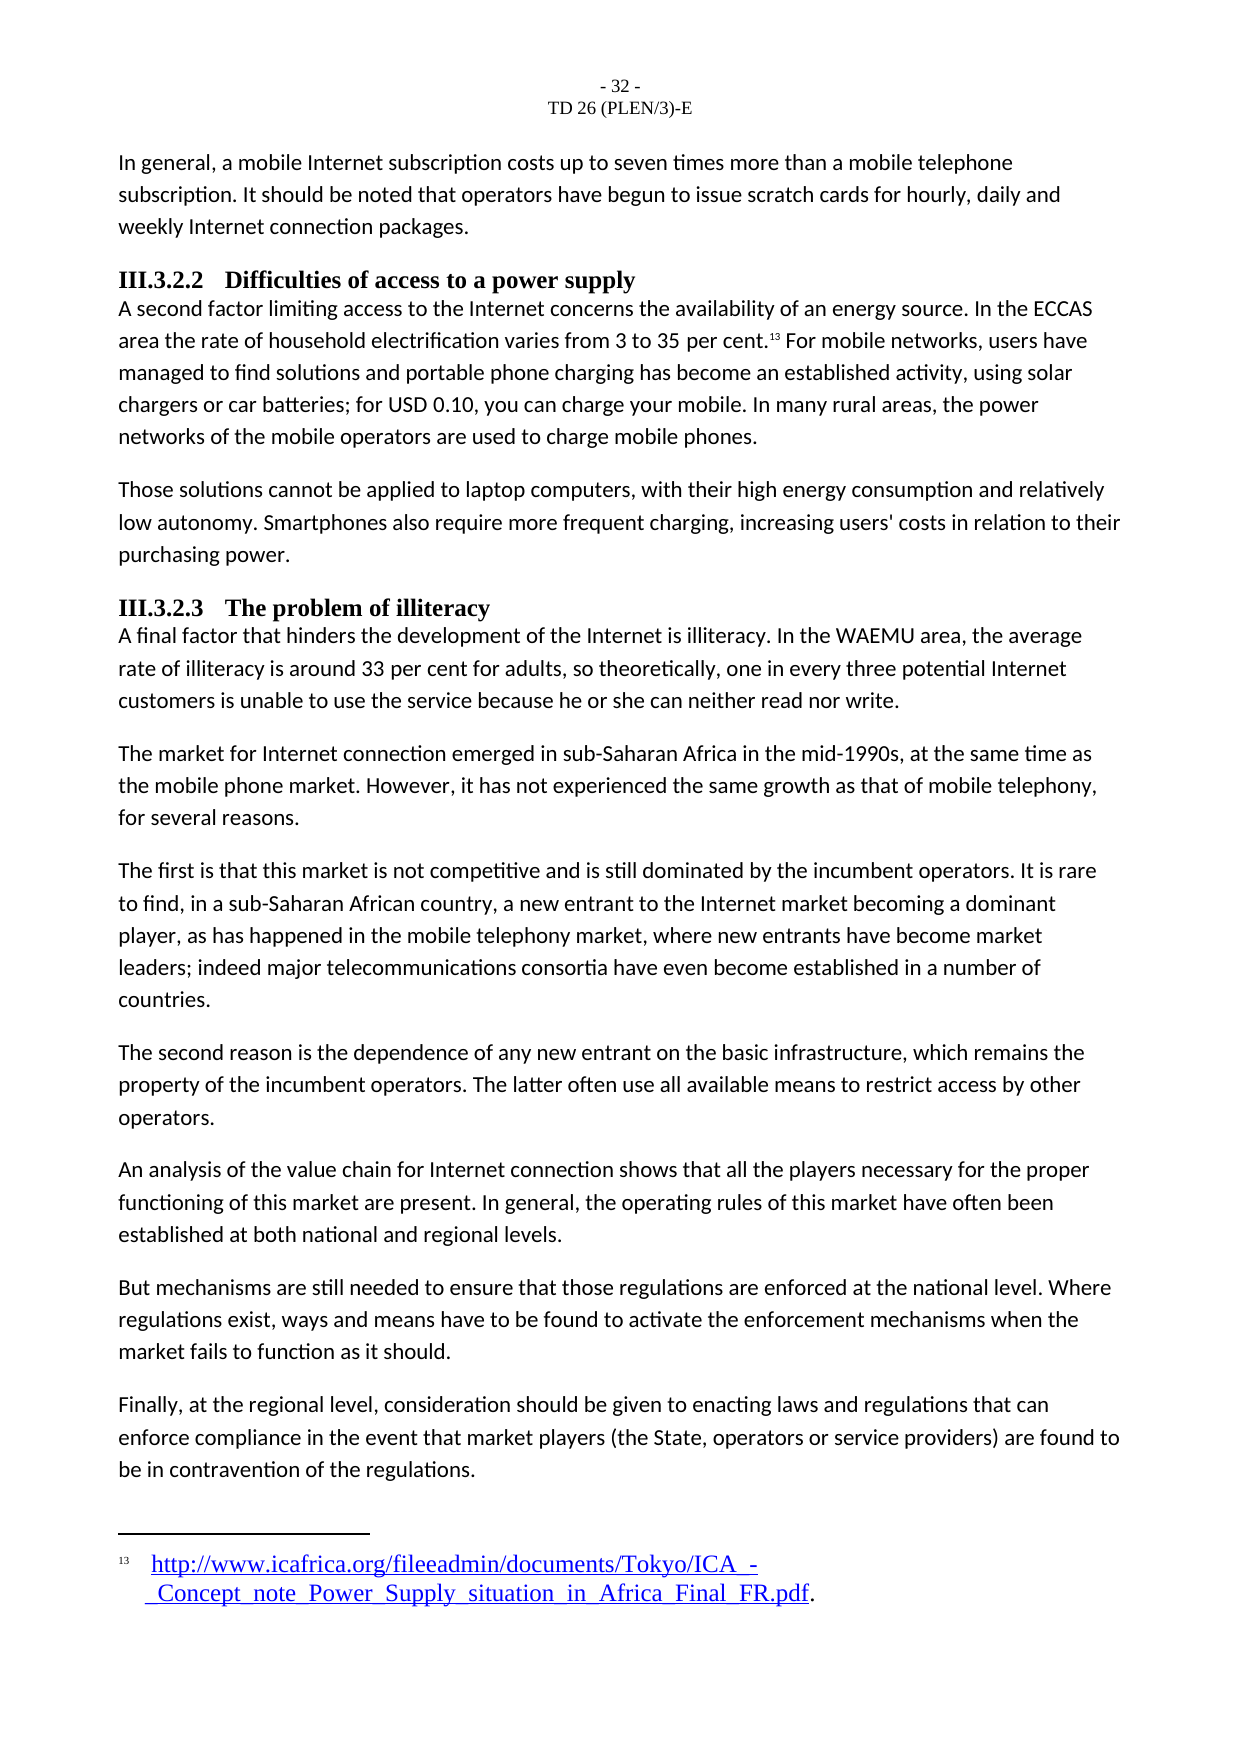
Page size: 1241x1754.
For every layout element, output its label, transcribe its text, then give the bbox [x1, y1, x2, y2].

text A second factor limiting access to the Internet concerns the availability of an energy source. In the ECCAS area the rate of household electrification varies from 3 to 35 per cent. For mobile networks, users have managed to find solutions and portable phone charging has become an established activity, using solar chargers or car batteries; for USD 0.10, you can charge your mobile. In many rural areas, the power networks of the mobile operators are used to charge mobile phones. [118, 294, 1122, 451]
text But mechanisms are still needed to ensure that those regulations are enforced at the national level. Where regulations exist, ways and means have to be found to activate the enforcement mechanisms when the market fails to function as it should. [118, 1273, 1122, 1365]
text The first is that this market is not competitive and is still dominated by the incumbent operators. It is rare to find, in a sub-Saharan African country, a new entrant to the Internet market becoming a dominant player, as has happened in the mobile telephony market, where new entrants have become market leaders; indeed major telecommunications consortia have even become established in a number of countries. [118, 856, 1122, 1013]
text A final factor that hinders the development of the Internet is illiteracy. In the WAEMU area, the average rate of illiteracy is around 33 per cent for adults, so theoretically, one in every three potential Internet customers is unable to use the service because he or she can neither read nor write. [118, 622, 1122, 714]
text An analysis of the value chain for Internet connection shows that all the players necessary for the proper functioning of this market are present. In general, the operating rules of this market have often been established at both national and regional levels. [118, 1156, 1122, 1248]
text Finally, at the regional level, consideration should be given to enacting laws and regulations that can enforce compliance in the event that market players (the State, operators or service providers) are found to be in contravention of the regulations. [118, 1390, 1122, 1483]
text Those solutions cannot be applied to laptop computers, with their high energy consumption and relatively low autonomy. Smartphones also require more frequent charging, increasing users' costs in relation to their purchasing power. [118, 476, 1122, 568]
text The market for Internet connection emerged in sub-Saharan Africa in the mid-1990s, at the same time as the mobile phone market. However, it has not experienced the same growth as that of mobile telephony, for several reasons. [118, 739, 1122, 831]
subtitle III.3.2.3 The problem of illiteracy [118, 593, 1122, 622]
subtitle III.3.2.2 Difficulties of access to a power supply [118, 265, 1122, 294]
text The second reason is the dependence of any new entrant on the basic infrastructure, which remains the property of the incumbent operators. The latter often use all available means to restrict access by other operators. [118, 1038, 1122, 1131]
text In general, a mobile Internet subscription costs up to seven times more than a mobile telephone subscription. It should be noted that operators have begun to issue scratch cards for hourly, daily and weekly Internet connection packages. [118, 148, 1122, 240]
